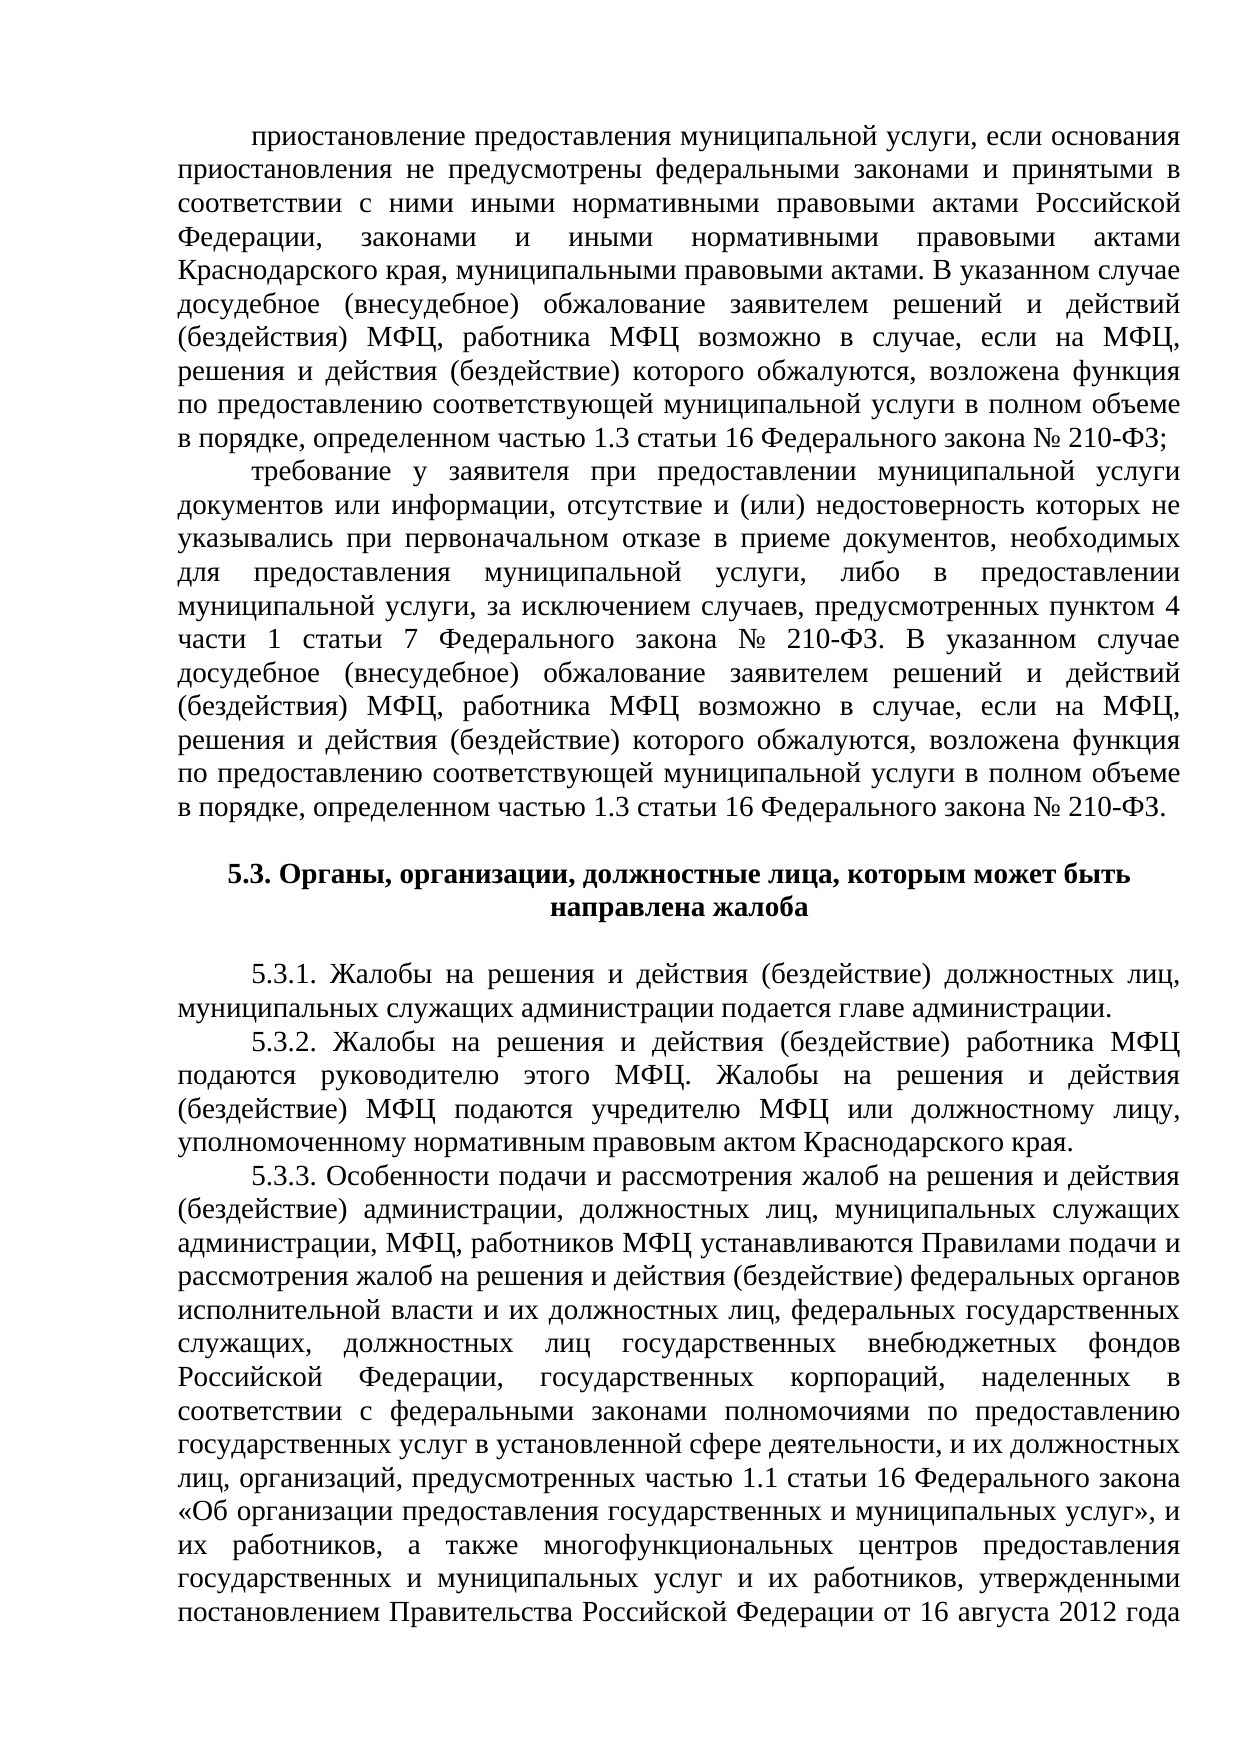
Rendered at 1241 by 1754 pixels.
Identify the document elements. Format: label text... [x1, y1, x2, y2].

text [177, 1158, 1181, 1627]
text 5.3.1. Жалобы на решения и действия (бездействие) должностных лиц, муниципальных служащих администрации подается главе администрации. [177, 957, 1181, 1024]
text 5.3.2. Жалобы на решения и действия (бездействие) работника МФЦ подаются руководителю этого МФЦ. Жалобы на решения и действия (бездействие) МФЦ подаются учредителю МФЦ или должностному лицу, уполномоченному нормативным правовым актом Краснодарского края. [177, 1024, 1181, 1158]
text требование у заявителя при предоставлении муниципальной услуги документов или информации, отсутствие и (или) недостоверность которых не указывались при первоначальном отказе в приеме документов, необходимых для предоставления муниципальной услуги, либо в предоставлении муниципальной услуги, за исключением случаев, предусмотренных пунктом 4 части 1 статьи 7 Федерального закона № 210-ФЗ. В указанном случае досудебное (внесудебное) обжалование заявителем решений и действий (бездействия) МФЦ, работника МФЦ возможно в случае, если на МФЦ, решения и действия (бездействие) которого обжалуются, возложена функция по предоставлению соответствующей муниципальной услуги в полном объеме в порядке, определенном частью 1.3 статьи 16 Федерального закона № 210-ФЗ. [177, 453, 1181, 822]
text 5.3. Органы, организации, должностные лица, которым может быть направлена жалоба [177, 856, 1181, 923]
text приостановление предоставления муниципальной услуги, если основания приостановления не предусмотрены федеральными законами и принятыми в соответствии с ними иными нормативными правовыми актами Российской Федерации, законами и иными нормативными правовыми актами Краснодарского края, муниципальными правовыми актами. В указанном случае досудебное (внесудебное) обжалование заявителем решений и действий (бездействия) МФЦ, работника МФЦ возможно в случае, если на МФЦ, решения и действия (бездействие) которого обжалуются, возложена функция по предоставлению соответствующей муниципальной услуги в полном объеме в порядке, определенном частью 1.3 статьи 16 Федерального закона № 210-ФЗ; [177, 118, 1181, 453]
